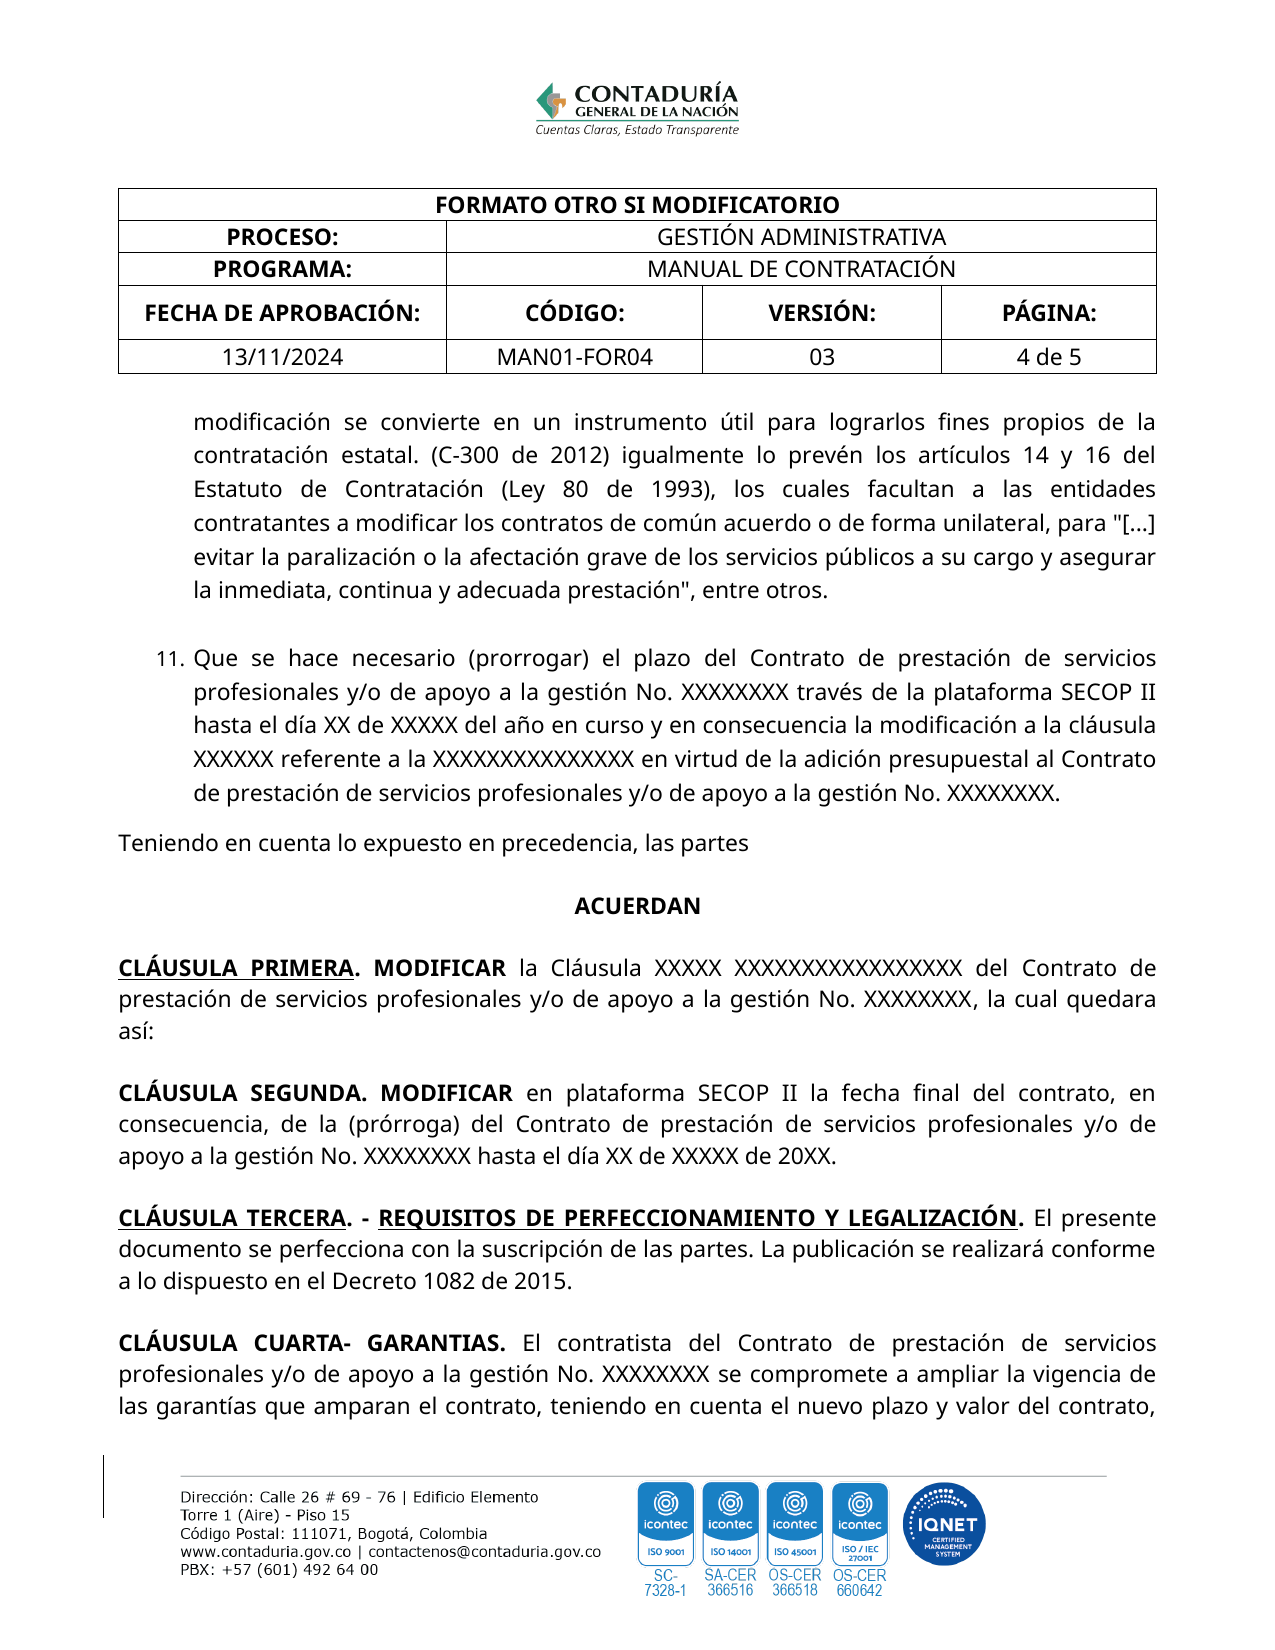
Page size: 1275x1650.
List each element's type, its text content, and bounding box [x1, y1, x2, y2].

text ACUERDAN [118, 890, 1157, 921]
picture [179, 29, 1096, 188]
text CLÁUSULA PRIMERA. MODIFICAR la Cláusula XXXXX XXXXXXXXXXXXXXXXX del Contrato de prestación de servicios profesionales y/o de apoyo a la gestión No. XXXXXXXX, la cual quedara así: [118, 952, 1157, 1046]
picture [2, 1469, 1275, 1650]
text CLÁUSULA TERCERA. - REQUISITOS DE PERFECCIONAMIENTO Y LEGALIZACIÓN. El presente documento se perfecciona con la suscripción de las partes. La publicación se realizará conforme a lo dispuesto en el Decreto 1082 de 2015. [118, 1202, 1157, 1296]
list Que se hace necesario (prorrogar) el plazo del Contrato de prestación de servicios profesionales y/o de apoyo a la gestión No. XXXXXXXX través de la plataforma SECOP II hasta el día XX de XXXXX del año en curso y en consecuencia la modificación a la cláusula XXXXXX referente a la XXXXXXXXXXXXXXX en virtud de la adición presupuestal al Contrato de prestación de servicios profesionales y/o de apoyo a la gestión No. XXXXXXXX. [156, 642, 1157, 808]
text Teniendo en cuenta lo expuesto en precedencia, las partes [118, 827, 1157, 858]
text CLÁUSULA SEGUNDA. MODIFICAR en plataforma SECOP II la fecha final del contrato, en consecuencia, de la (prórroga) del Contrato de prestación de servicios profesionales y/o de apoyo a la gestión No. XXXXXXXX hasta el día XX de XXXXX de 20XX. [118, 1077, 1157, 1171]
